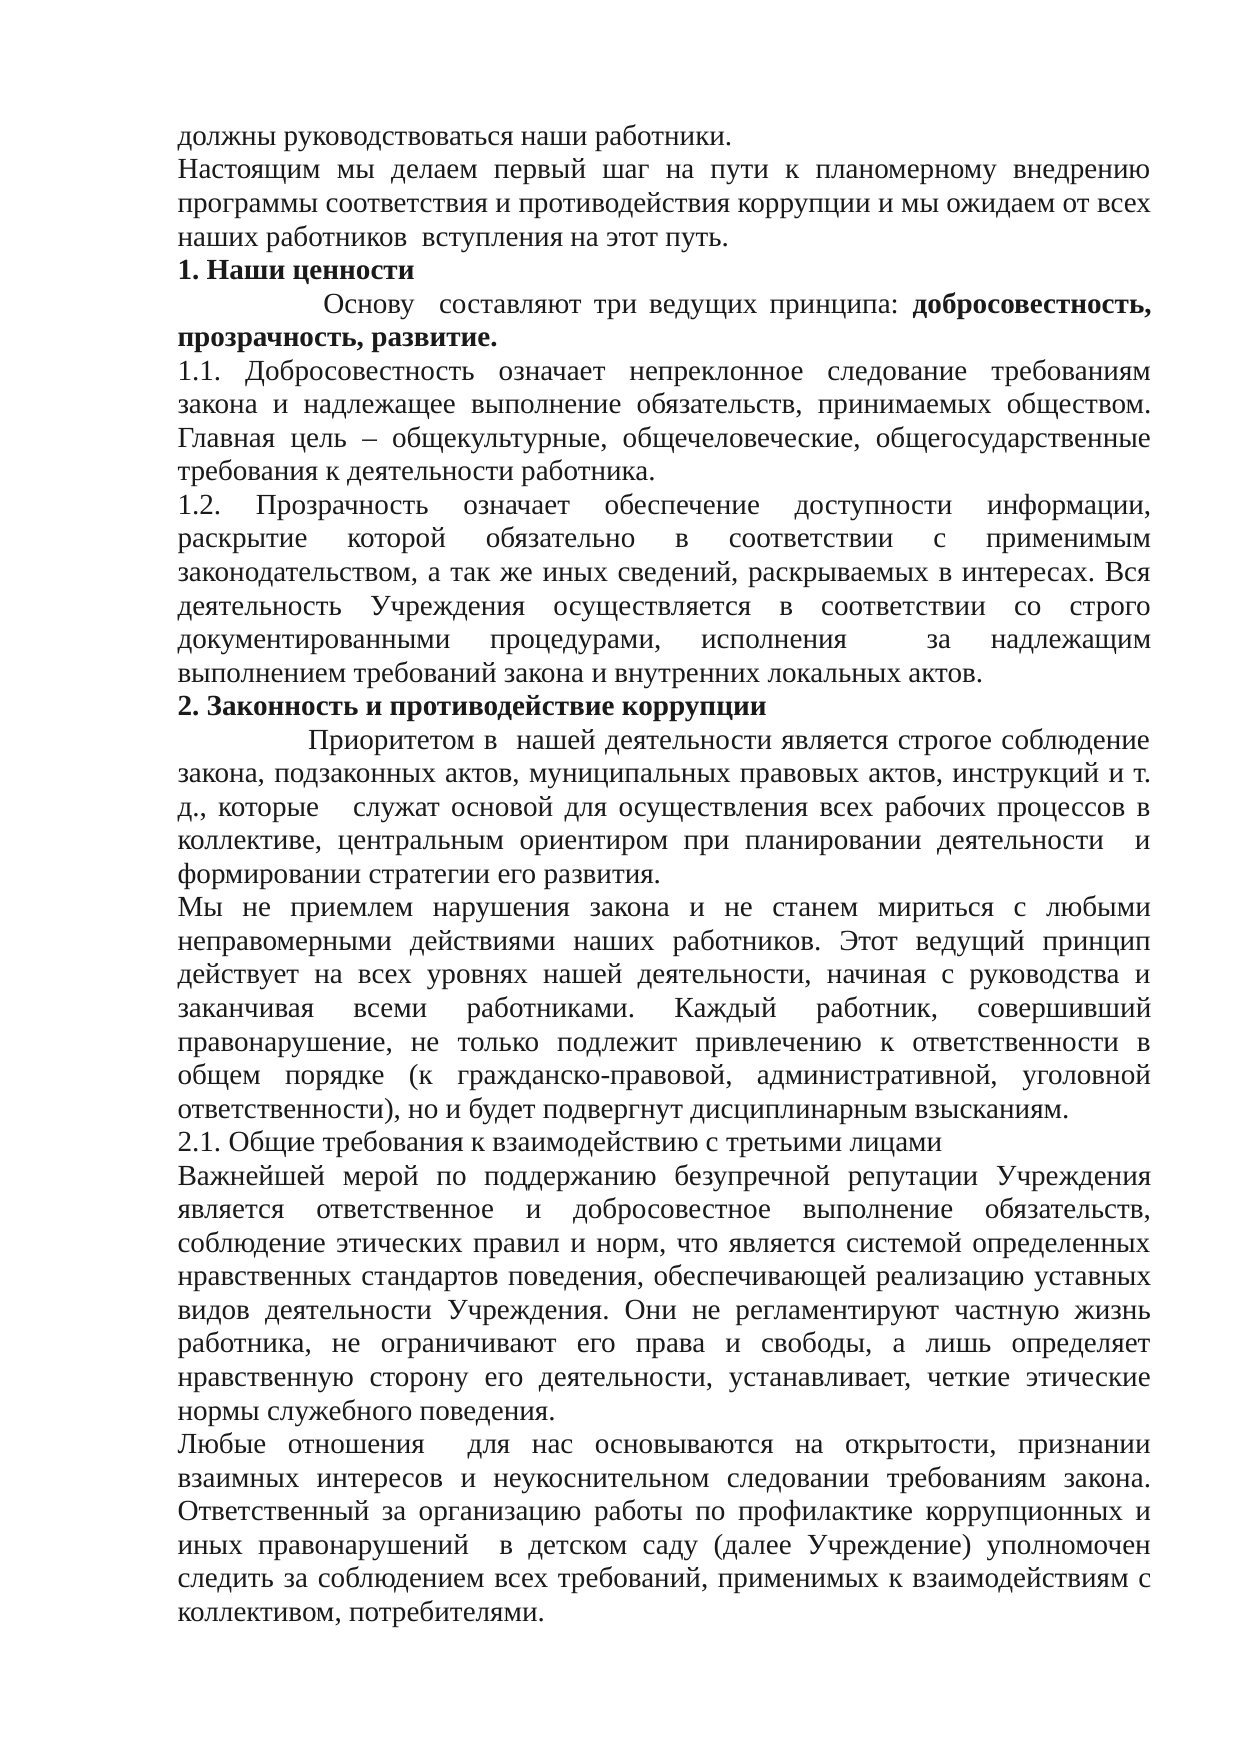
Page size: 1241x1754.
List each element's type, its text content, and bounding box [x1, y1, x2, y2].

text Настоящим мы делаем первый шаг на пути к планомерному внедрению программы соответствия и противодействия коррупции и мы ожидаем от всех наших работников вступления на этот путь. [177, 152, 1152, 252]
text Основу составляют три ведущих принципа: добросовестность, прозрачность, развитие. [177, 286, 1152, 353]
text Важнейшей мерой по поддержанию безупречной репутации Учреждения является ответственное и добросовестное выполнение обязательств, соблюдение этических правил и норм, что является системой определенных нравственных стандартов поведения, обеспечивающей реализацию уставных видов деятельности Учреждения. Они не регламентируют частную жизнь работника, не ограничивают его права и свободы, а лишь определяет нравственную сторону его деятельности, устанавливает, четкие этические нормы служебного поведения. [177, 1158, 1152, 1426]
text Любые отношения для нас основываются на открытости, признании взаимных интересов и неукоснительном следовании требованиям закона. Ответственный за организацию работы по профилактике коррупционных и иных правонарушений в детском саду (далее Учреждение) уполномочен следить за соблюдением всех требований, применимых к взаимодействиям с коллективом, потребителями. [177, 1426, 1152, 1627]
text 2. Законность и противодействие коррупции [177, 688, 1152, 722]
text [177, 118, 1152, 152]
text 1. Наши ценности [177, 252, 1152, 286]
text 1.2. Прозрачность означает обеспечение доступности информации, раскрытие которой обязательно в соответствии с применимым законодательством, а так же иных сведений, раскрываемых в интересах. Вся деятельность Учреждения осуществляется в соответствии со строго документированными процедурами, исполнения за надлежащим выполнением требований закона и внутренних локальных актов. [177, 487, 1152, 688]
text 2.1. Общие требования к взаимодействию с третьими лицами [177, 1124, 1152, 1158]
text 1.1. Добросовестность означает непреклонное следование требованиям закона и надлежащее выполнение обязательств, принимаемых обществом. Главная цель – общекультурные, общечеловеческие, общегосударственные требования к деятельности работника. [177, 353, 1152, 487]
text Мы не приемлем нарушения закона и не станем мириться с любыми неправомерными действиями наших работников. Этот ведущий принцип действует на всех уровнях нашей деятельности, начиная с руководства и заканчивая всеми работниками. Каждый работник, совершивший правонарушение, не только подлежит привлечению к ответственности в общем порядке (к гражданско-правовой, административной, уголовной ответственности), но и будет подвергнут дисциплинарным взысканиям. [177, 889, 1152, 1124]
text Приоритетом в нашей деятельности является строгое соблюдение закона, подзаконных актов, муниципальных правовых актов, инструкций и т. д., которые служат основой для осуществления всех рабочих процессов в коллективе, центральным ориентиром при планировании деятельности и формировании стратегии его развития. [177, 722, 1152, 889]
